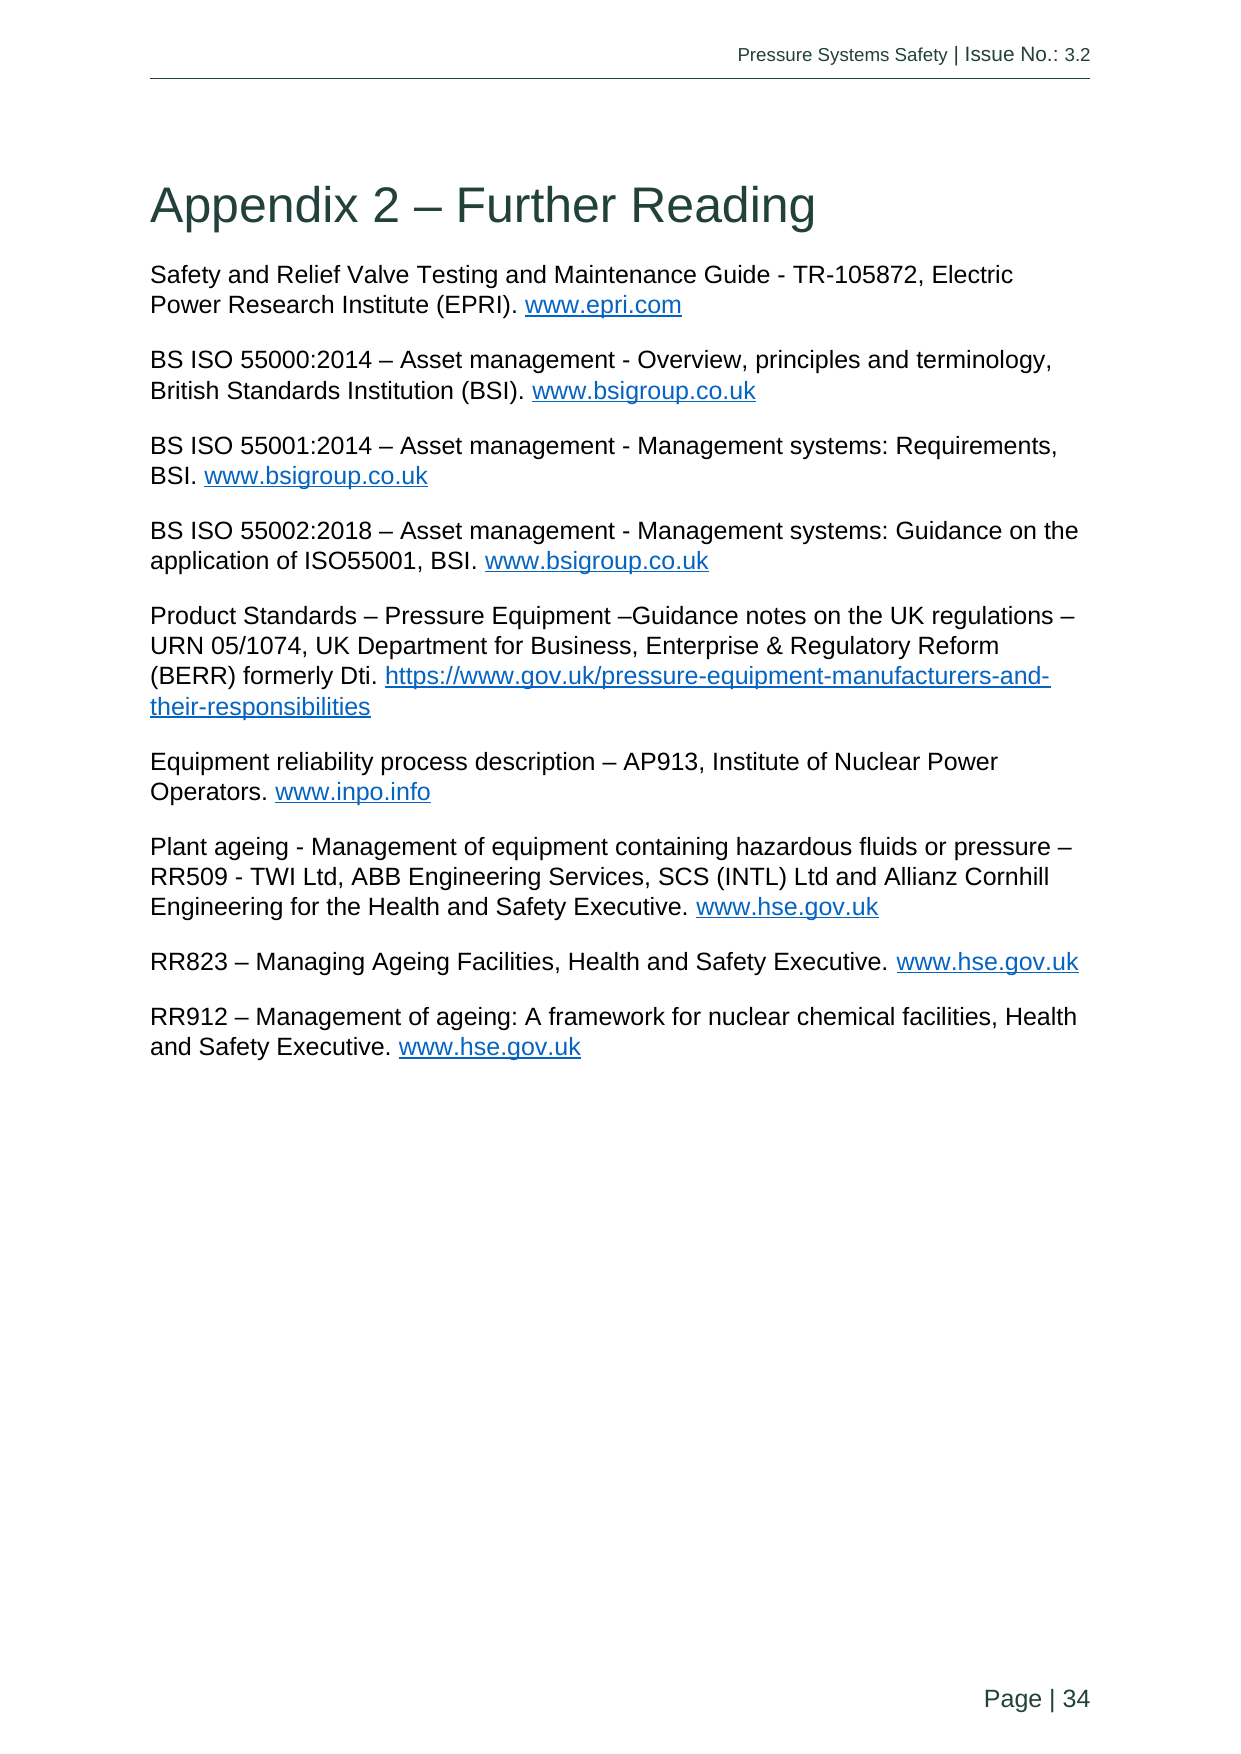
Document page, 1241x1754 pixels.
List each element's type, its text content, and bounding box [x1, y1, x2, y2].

text Safety and Relief Valve Testing and Maintenance Guide - TR-105872, Electric Power Research Institute (EPRI). www.epri.com [150, 260, 1090, 319]
text BS ISO 55000:2014 – Asset management - Overview, principles and terminology, British Standards Institution (BSI). www.bsigroup.co.uk [150, 346, 1090, 404]
subtitle Appendix 2 – Further Reading [150, 175, 1090, 232]
text Equipment reliability process description – AP913, Institute of Nuclear Power Operators. www.inpo.info [150, 747, 1090, 805]
text Plant ageing - Management of equipment containing hazardous fluids or pressure – RR509 - TWI Ltd, ABB Engineering Services, SCS (INTL) Ltd and Allianz Cornhill Engineering for the Health and Safety Executive. www.hse.gov.uk [150, 832, 1090, 921]
text BS ISO 55001:2014 – Asset management - Management systems: Requirements, BSI. www.bsigroup.co.uk [150, 431, 1090, 489]
text RR823 – Managing Ageing Facilities, Health and Safety Executive. www.hse.gov.uk [150, 947, 1090, 976]
text BS ISO 55002:2018 – Asset management - Management systems: Guidance on the application of ISO55001, BSI. www.bsigroup.co.uk [150, 516, 1090, 575]
text Product Standards – Pressure Equipment –Guidance notes on the UK regulations – URN 05/1074, UK Department for Business, Enterprise & Regulatory Reform (BERR) formerly Dti. https://www.gov.uk/pressure-equipment-manufacturers-and-their-responsibilities [150, 601, 1090, 720]
text RR912 – Management of ageing: A framework for nuclear chemical facilities, Health and Safety Executive. www.hse.gov.uk [150, 1002, 1090, 1061]
